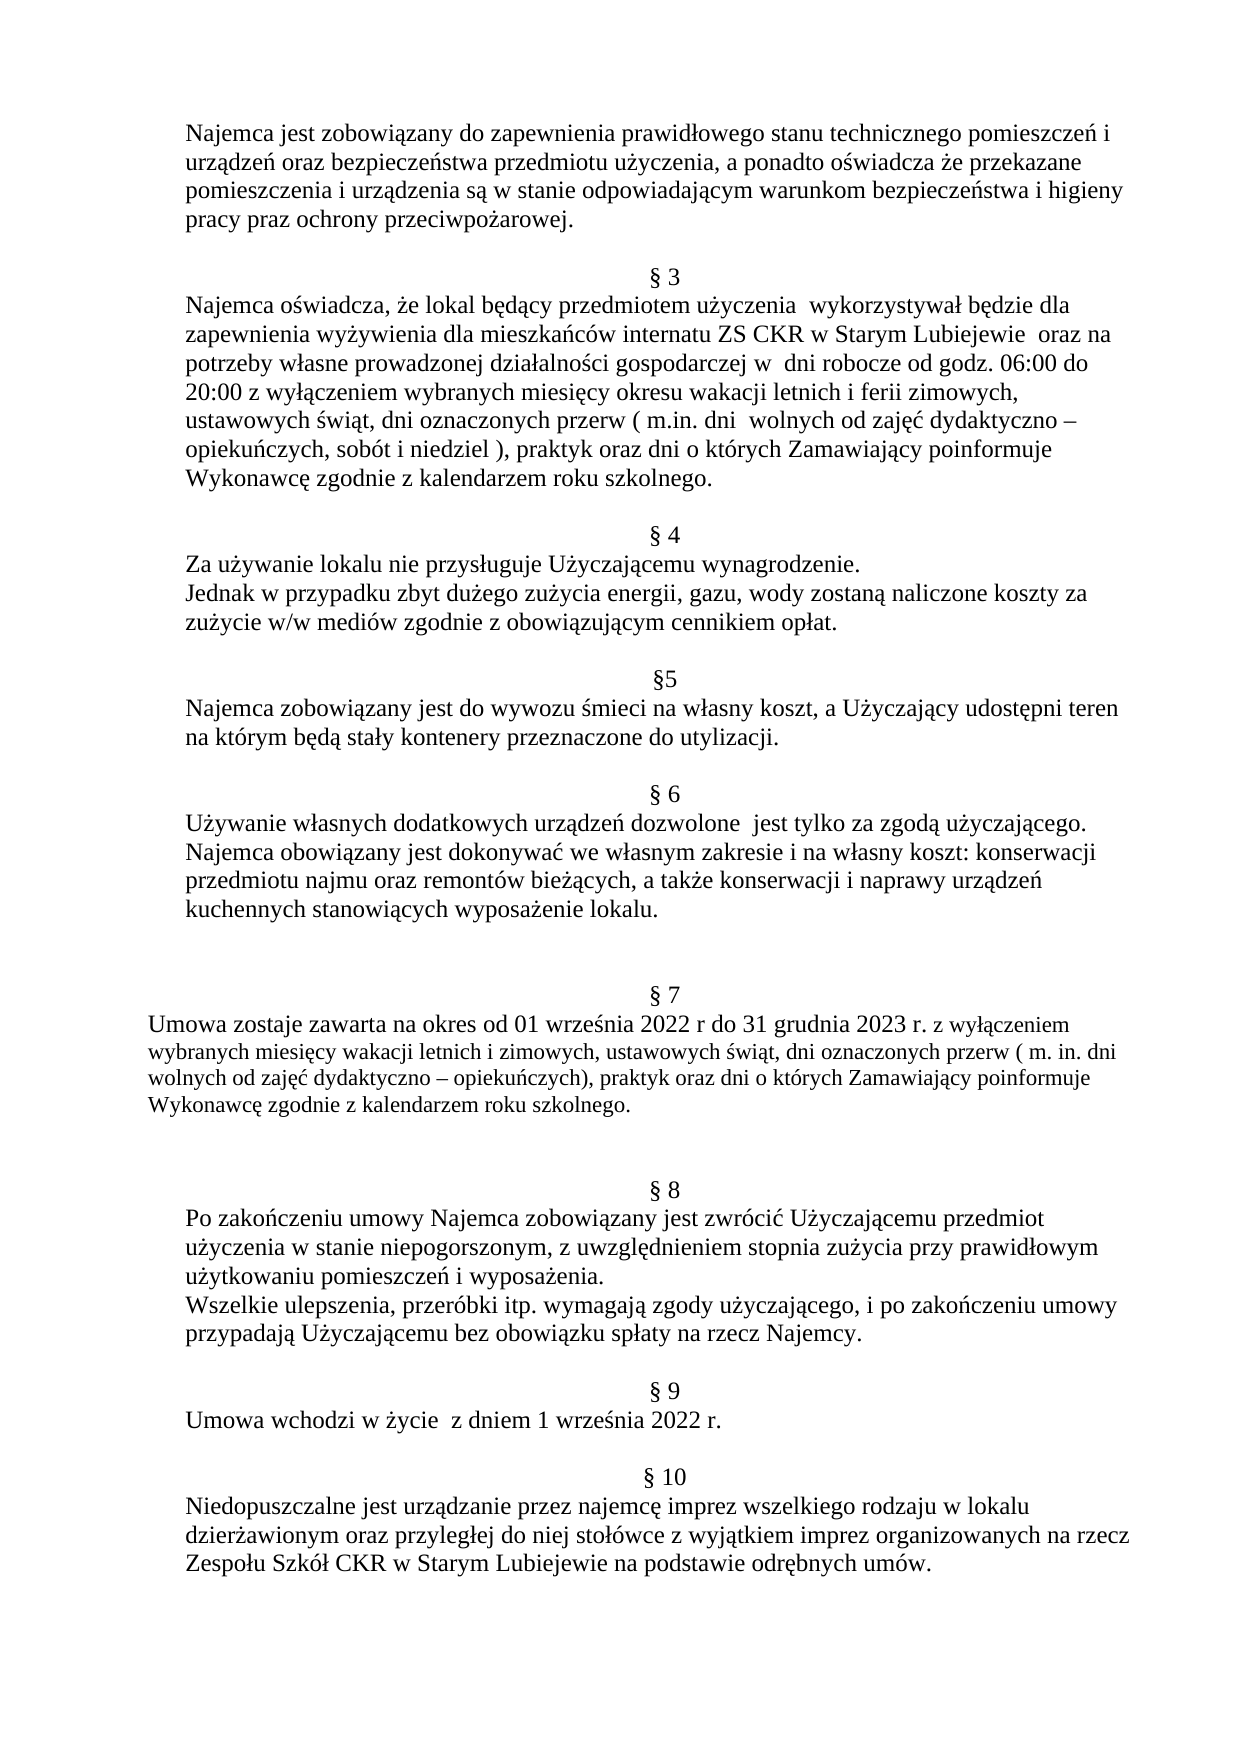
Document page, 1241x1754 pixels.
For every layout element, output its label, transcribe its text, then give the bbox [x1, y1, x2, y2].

text Niedopuszczalne jest urządzanie przez najemcę imprez wszelkiego rodzaju w lokalu dzierżawionym oraz przyległej do niej stołówce z wyjątkiem imprez organizowanych na rzecz Zespołu Szkół CKR w Starym Lubiejewie na podstawie odrębnych umów. [185, 1491, 1144, 1577]
text Najemca obowiązany jest dokonywać we własnym zakresie i na własny koszt: konserwacji przedmiotu najmu oraz remontów bieżących, a także konserwacji i naprawy urządzeń kuchennych stanowiących wyposażenie lokalu. [185, 837, 1144, 923]
text Najemca zobowiązany jest do wywozu śmieci na własny koszt, a Użyczający udostępni teren na którym będą stały kontenery przeznaczone do utylizacji. [185, 693, 1144, 751]
text §5 [185, 664, 1144, 693]
text Najemca oświadcza, że lokal będący przedmiotem użyczenia wykorzystywał będzie dla zapewnienia wyżywienia dla mieszkańców internatu ZS CKR w Starym Lubiejewie oraz na potrzeby własne prowadzonej działalności gospodarczej w dni robocze od godz. 06:00 do 20:00 z wyłączeniem wybranych miesięcy okresu wakacji letnich i ferii zimowych, ustawowych świąt, dni oznaczonych przerw ( m.in. dni wolnych od zajęć dydaktyczno – opiekuńczych, sobót i niedziel ), praktyk oraz dni o których Zamawiający poinformuje Wykonawcę zgodnie z kalendarzem roku szkolnego. [185, 291, 1144, 492]
text § 3 [185, 262, 1144, 291]
text § 4 [185, 521, 1144, 549]
text § 6 [185, 779, 1144, 808]
text Najemca jest zobowiązany do zapewnienia prawidłowego stanu technicznego pomieszczeń i urządzeń oraz bezpieczeństwa przedmiotu użyczenia, a ponadto oświadcza że przekazane pomieszczenia i urządzenia są w stanie odpowiadającym warunkom bezpieczeństwa i higieny pracy praz ochrony przeciwpożarowej. [185, 118, 1144, 233]
text Używanie własnych dodatkowych urządzeń dozwolone jest tylko za zgodą użyczającego. [185, 808, 1144, 837]
text § 7 [185, 981, 1144, 1009]
text Po zakończeniu umowy Najemca zobowiązany jest zwrócić Użyczającemu przedmiot użyczenia w stanie niepogorszonym, z uwzględnieniem stopnia zużycia przy prawidłowym użytkowaniu pomieszczeń i wyposażenia. [185, 1203, 1144, 1290]
text Wszelkie ulepszenia, przeróbki itp. wymagają zgody użyczającego, i po zakończeniu umowy przypadają Użyczającemu bez obowiązku spłaty na rzecz Najemcy. [185, 1290, 1144, 1347]
text Za używanie lokalu nie przysługuje Użyczającemu wynagrodzenie. [185, 549, 1144, 578]
text Jednak w przypadku zbyt dużego zużycia energii, gazu, wody zostaną naliczone koszty za zużycie w/w mediów zgodnie z obowiązującym cennikiem opłat. [185, 578, 1144, 636]
text Umowa wchodzi w życie z dniem 1 września 2022 r. [185, 1405, 1144, 1433]
text § 8 [185, 1175, 1144, 1203]
text § 9 [185, 1376, 1144, 1405]
text § 10 [185, 1462, 1144, 1491]
text Umowa zostaje zawarta na okres od 01 września 2022 r do 31 grudnia 2023 r. z wyłączeniem wybranych miesięcy wakacji letnich i zimowych, ustawowych świąt, dni oznaczonych przerw ( m. in. dni wolnych od zajęć dydaktyczno – opiekuńczych), praktyk oraz dni o których Zamawiający poinformuje Wykonawcę zgodnie z kalendarzem roku szkolnego. [148, 1009, 1144, 1117]
